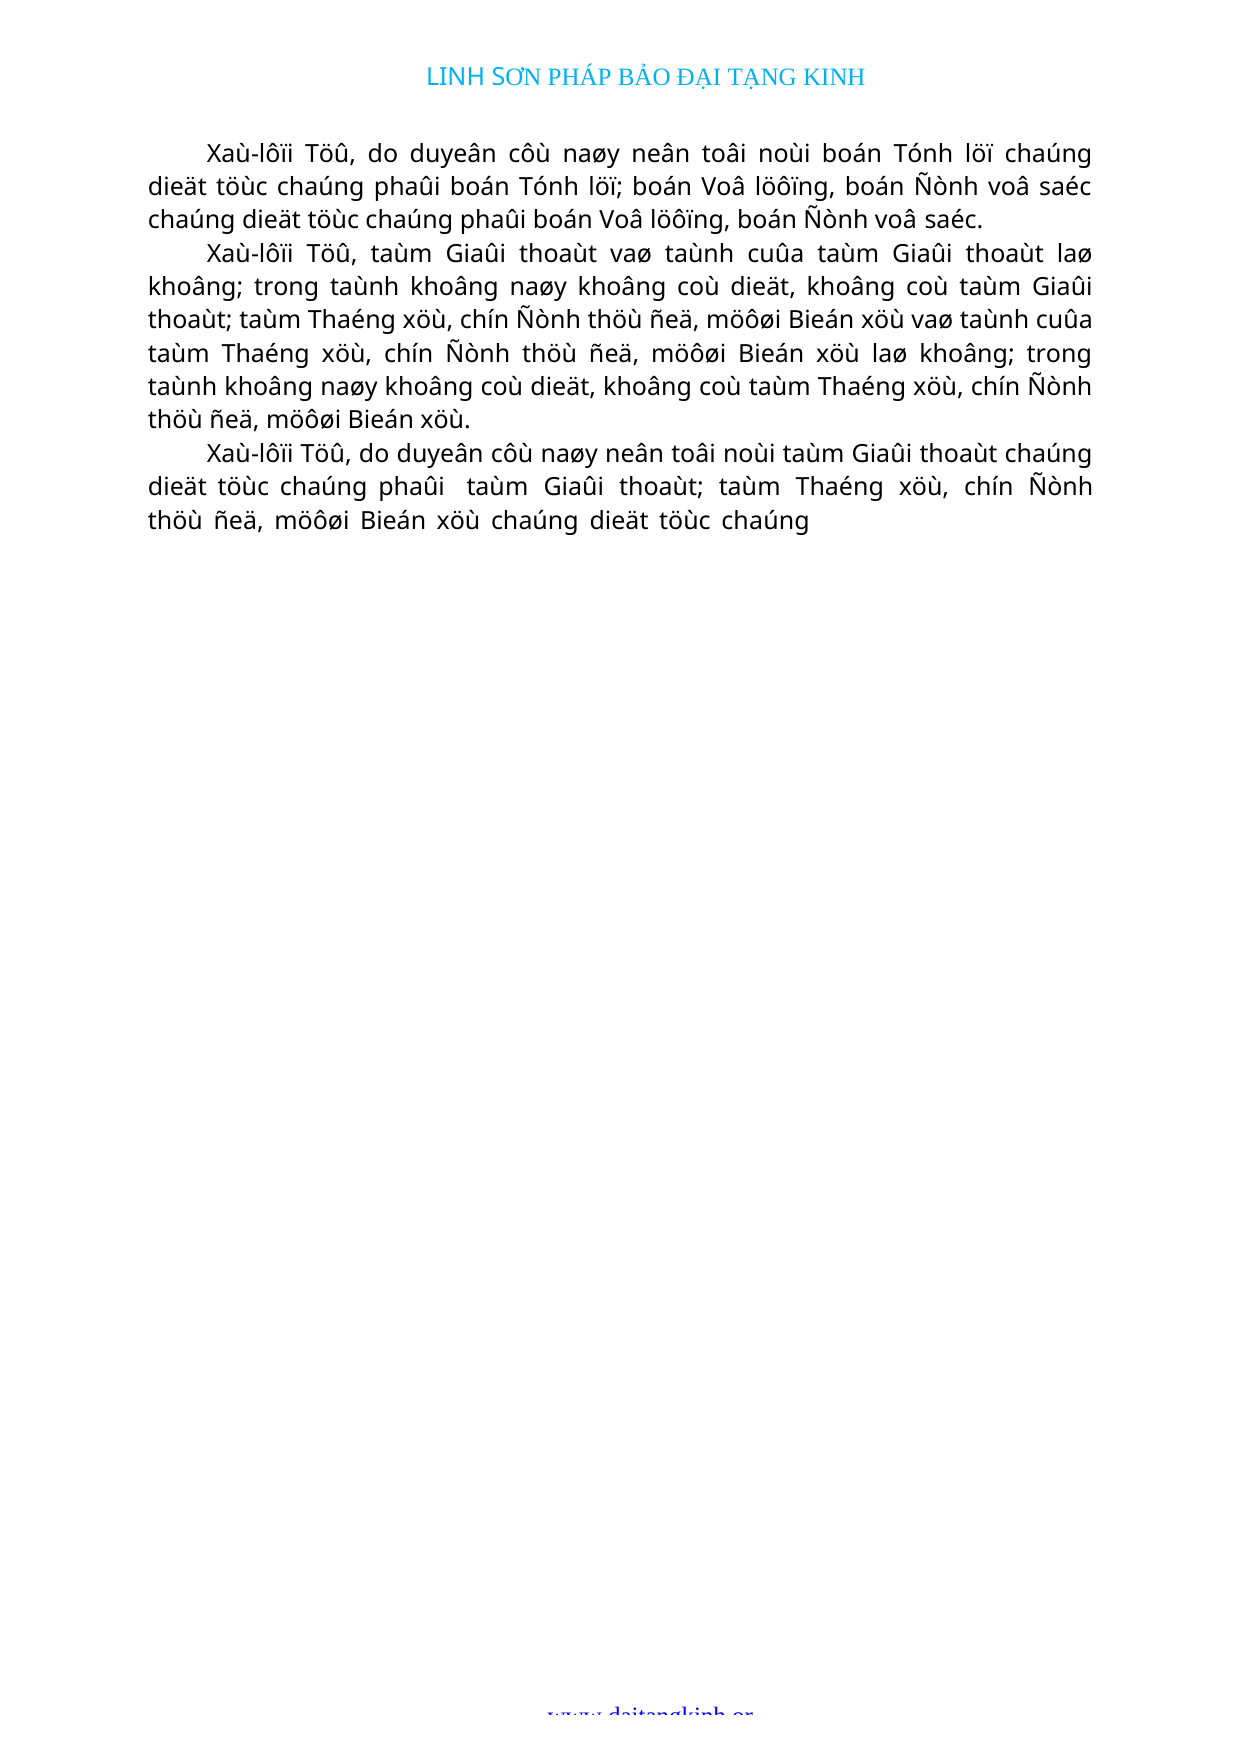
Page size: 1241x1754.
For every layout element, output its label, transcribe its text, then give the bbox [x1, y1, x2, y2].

text Xaù-lôïi Töû, do duyeân côù naøy neân toâi noùi boán Tónh löï chaúng dieät töùc chaúng phaûi boán Tónh löï; boán Voâ löôïng, boán Ñònh voâ saéc chaúng dieät töùc chaúng phaûi boán Voâ löôïng, boán Ñònh voâ saéc. [148, 135, 1093, 236]
text Xaù-lôïi Töû, do duyeân côù naøy neân toâi noùi taùm Giaûi thoaùt chaúng dieät töùc chaúng phaûi taùm Giaûi thoaùt; taùm Thaéng xöù, chín Ñònh thöù ñeä, möôøi Bieán xöù chaúng dieät töùc chaúng [148, 436, 1093, 536]
text Xaù-lôïi Töû, taùm Giaûi thoaùt vaø taùnh cuûa taùm Giaûi thoaùt laø khoâng; trong taùnh khoâng naøy khoâng coù dieät, khoâng coù taùm Giaûi thoaùt; taùm Thaéng xöù, chín Ñònh thöù ñeä, möôøi Bieán xöù vaø taùnh cuûa taùm Thaéng xöù, chín Ñònh thöù ñeä, möôøi Bieán xöù laø khoâng; trong taùnh khoâng naøy khoâng coù dieät, khoâng coù taùm Thaéng xöù, chín Ñònh thöù ñeä, möôøi Bieán xöù. [148, 236, 1093, 436]
